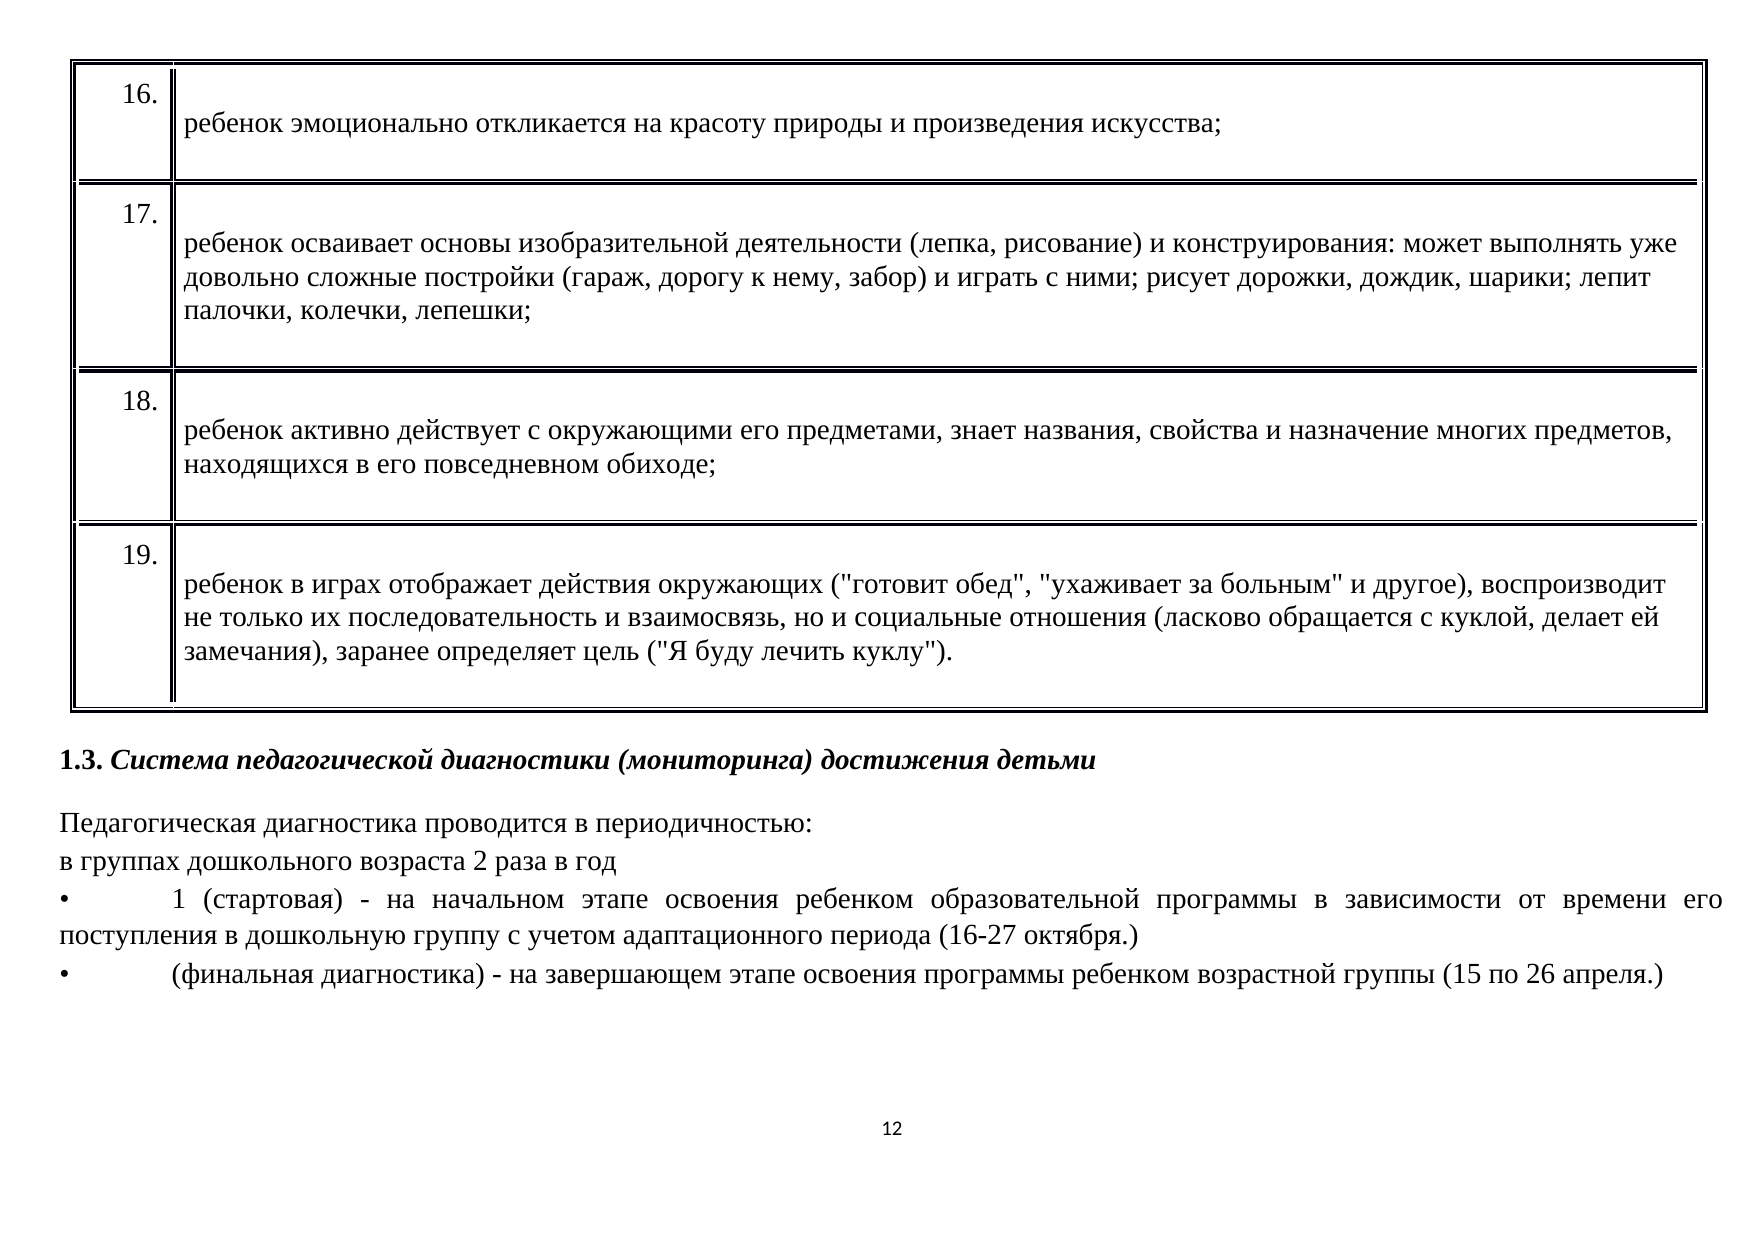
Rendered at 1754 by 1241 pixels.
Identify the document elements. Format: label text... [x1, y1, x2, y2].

table_cell [76, 65, 173, 179]
table_cell [73, 366, 173, 520]
table_cell ребенок активно действует с окружающими его предметами, знает названия, свойства и назначение многих предметов, находящихся в его повседневном обиходе; [173, 366, 1705, 520]
text • 1 (стартовая) - на начальном этапе освоения ребенком образовательной программы в зависимости от времени его поступления в дошкольную группу с учетом адаптационного периода (16-27 октября.) [59, 881, 1724, 951]
subtitle 1.3. Система педагогической диагностики (мониторинга) достижения детьми [59, 742, 1724, 776]
text • (финальная диагностика) - на завершающем этапе освоения программы ребенком возрастной группы (15 по 26 апреля.) [59, 956, 1724, 989]
text в группах дошкольного возраста 2 раза в год [59, 843, 1724, 877]
text Педагогическая диагностика проводится в периодичностью: [59, 805, 1724, 838]
table_cell [73, 179, 173, 366]
table_cell ребенок осваивает основы изобразительной деятельности (лепка, рисование) и конструирования: может выполнять уже довольно сложные постройки (гараж, дорогу к нему, забор) и играть с ними; рисует дорожки, дождик, шарики; лепит палочки, колечки, лепешки; [173, 179, 1705, 366]
table_cell ребенок эмоционально откликается на красоту природы и произведения искусства; [173, 61, 1705, 179]
table_cell ребенок в играх отображает действия окружающих ("готовит обед", "ухаживает за больным" и другое), воспроизводит не только их последовательность и взаимосвязь, но и социальные отношения (ласково обращается с куклой, делает ей замечания), заранее определяет цель ("Я буду лечить куклу"). [173, 520, 1705, 707]
table_cell [73, 520, 173, 707]
